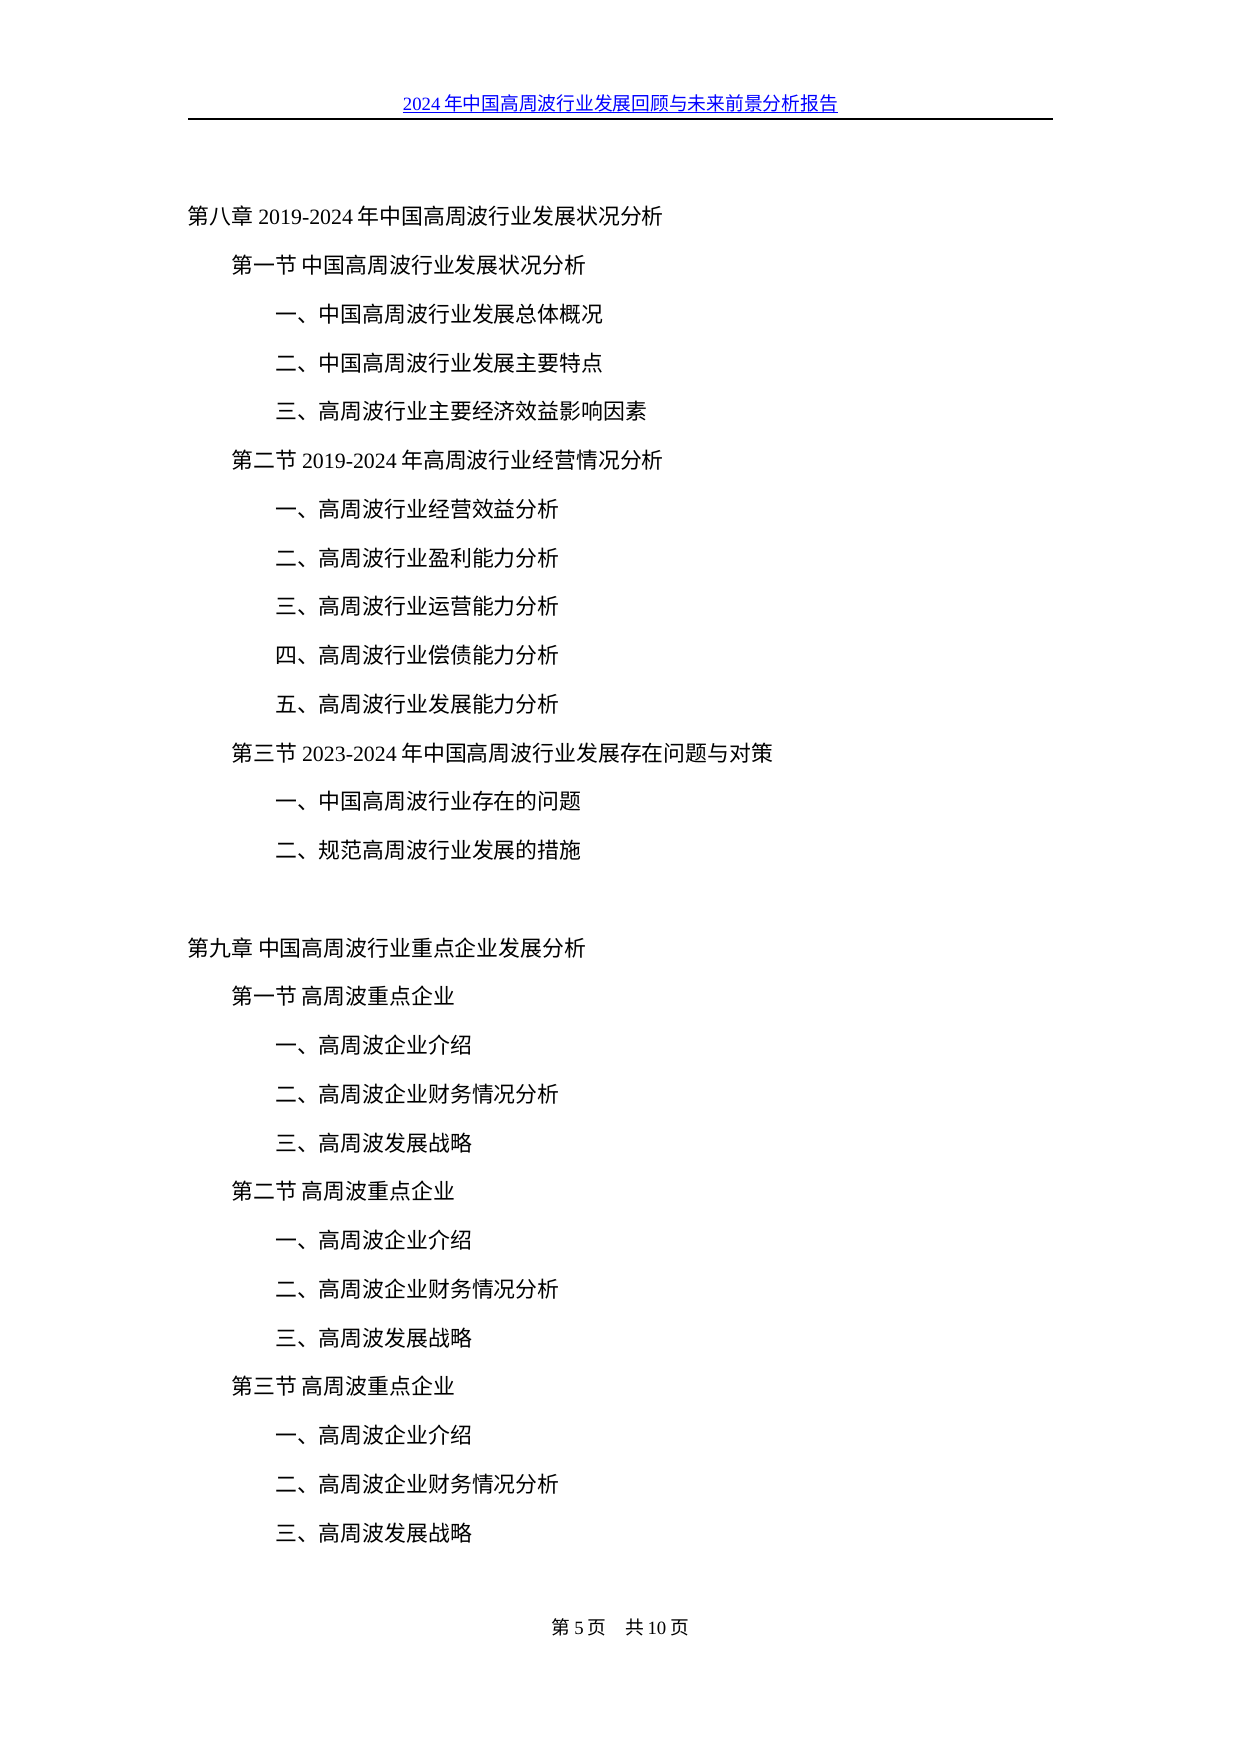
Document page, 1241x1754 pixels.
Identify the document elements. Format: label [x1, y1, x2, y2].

text [187, 150, 1053, 1548]
